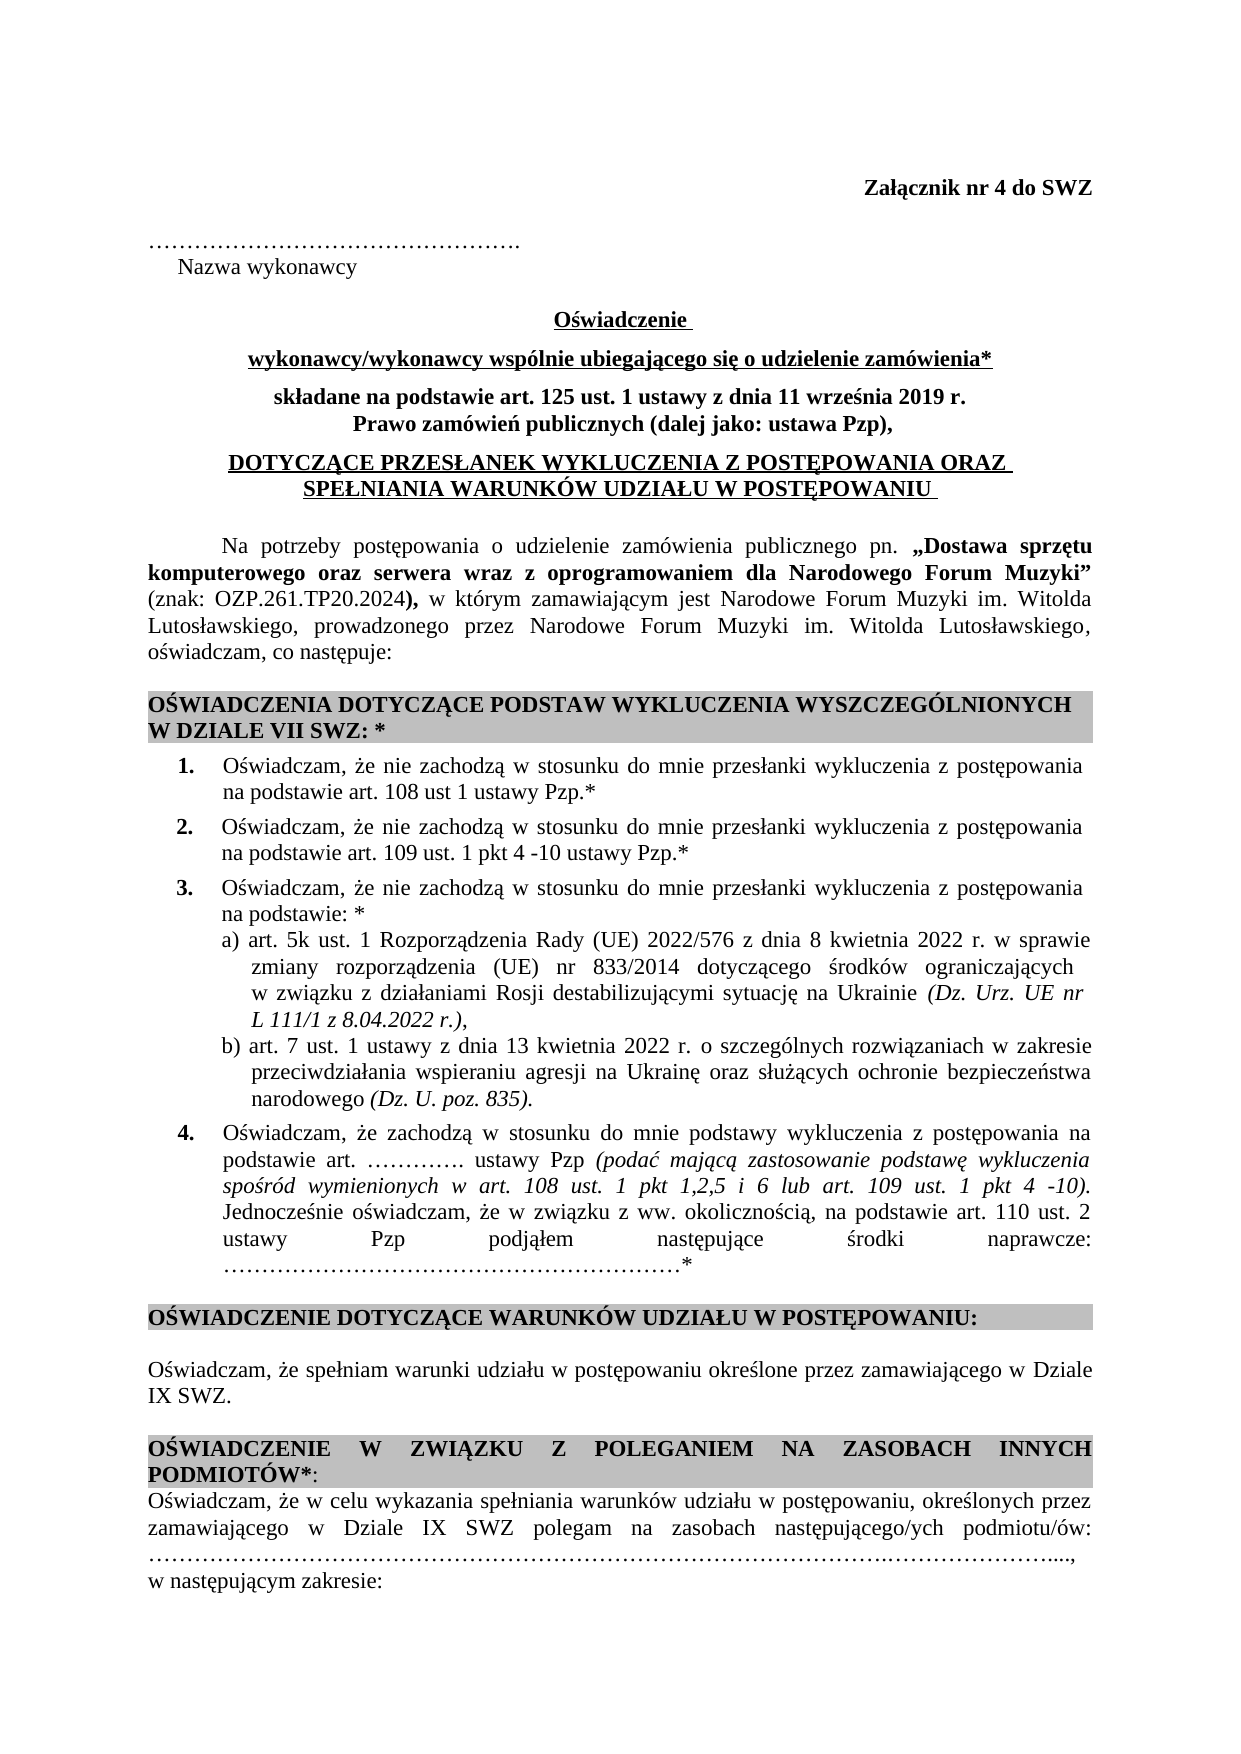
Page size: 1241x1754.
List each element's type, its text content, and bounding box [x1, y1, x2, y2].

text w następującym zakresie: [148, 1567, 1093, 1593]
text Na potrzeby postępowania o udzielenie zamówienia publicznego pn. „Dostawa sprzętu komputerowego oraz serwera wraz z oprogramowaniem dla Narodowego Forum Muzyki” (znak: OZP.261.TP20.2024), w którym zamawiającym jest Narodowe Forum Muzyki im. Witolda Lutosławskiego, prowadzonego przez Narodowe Forum Muzyki im. Witolda Lutosławskiego, oświadczam, co następuje: [148, 533, 1093, 664]
text a) art. 5k ust. 1 Rozporządzenia Rady (UE) 2022/576 z dnia 8 kwietnia 2022 r. w sprawie zmiany rozporządzenia (UE) nr 833/2014 dotyczącego środków ograniczających w związku z działaniami Rosji destabilizującymi sytuację na Ukrainie (Dz. Urz. UE nr L 111/1 z 8.04.2022 r.), [221, 927, 1093, 1032]
list Oświadczam, że zachodzą w stosunku do mnie podstawy wykluczenia z postępowania na podstawie art. …………. ustawy Pzp (podać mającą zastosowanie podstawę wykluczenia spośród wymienionych w art. 108 ust. 1 pkt 1,2,5 i 6 lub art. 109 ust. 1 pkt 4 -10). Jednocześnie oświadczam, że w związku z ww. okolicznością, na podstawie art. 110 ust. 2 ustawy Pzp podjąłem następujące środki naprawcze: ……………………………………………………* [177, 1119, 1093, 1277]
text DOTYCZĄCE PRZESŁANEK WYKLUCZENIA Z POSTĘPOWANIA ORAZ SPEŁNIANIA WARUNKÓW UDZIAŁU W POSTĘPOWANIU [148, 449, 1093, 533]
list Oświadczam, że nie zachodzą w stosunku do mnie przesłanki wykluczenia z postępowania na podstawie art. 108 ust 1 ustawy Pzp.* [177, 752, 1093, 804]
list Oświadczam, że nie zachodzą w stosunku do mnie przesłanki wykluczenia z postępowania na podstawie: * [176, 874, 1093, 927]
text składane na podstawie art. 125 ust. 1 ustawy z dnia 11 września 2019 r. [148, 383, 1093, 410]
text …………………………………………. [148, 227, 1093, 253]
text wykonawcy/wykonawcy wspólnie ubiegającego się o udzielenie zamówienia* [148, 344, 1093, 371]
text Nazwa wykonawcy [148, 253, 1093, 279]
text b) art. 7 ust. 1 ustawy z dnia 13 kwietnia 2022 r. o szczególnych rozwiązaniach w zakresie przeciwdziałania wspieraniu agresji na Ukrainę oraz służących ochronie bezpieczeństwa narodowego (Dz. U. poz. 835). [221, 1032, 1093, 1111]
text Oświadczam, że spełniam warunki udziału w postępowaniu określone przez zamawiającego w Dziale IX SWZ. [148, 1356, 1093, 1408]
text Prawo zamówień publicznych (dalej jako: ustawa Pzp), [148, 410, 1093, 436]
text OŚWIADCZENIE W ZWIĄZKU Z POLEGANIEM NA ZASOBACH INNYCH PODMIOTÓW*: [148, 1435, 1093, 1488]
list Oświadczam, że nie zachodzą w stosunku do mnie przesłanki wykluczenia z postępowania na podstawie art. 109 ust. 1 pkt 4 -10 ustawy Pzp.* [176, 813, 1093, 866]
text Oświadczenie [148, 306, 1093, 332]
text OŚWIADCZENIE DOTYCZĄCE WARUNKÓW UDZIAŁU W POSTĘPOWANIU: [148, 1304, 1093, 1330]
text OŚWIADCZENIA DOTYCZĄCE PODSTAW WYKLUCZENIA WYSZCZEGÓLNIONYCH W DZIALE VII SWZ: * [148, 691, 1093, 743]
text Załącznik nr 4 do SWZ [148, 174, 1093, 200]
text Oświadczam, że w celu wykazania spełniania warunków udziału w postępowaniu, określonych przez zamawiającego w Dziale IX SWZ polegam na zasobach następującego/ych podmiotu/ów: …………………………………………………………………………………….…………………...., [148, 1488, 1093, 1567]
